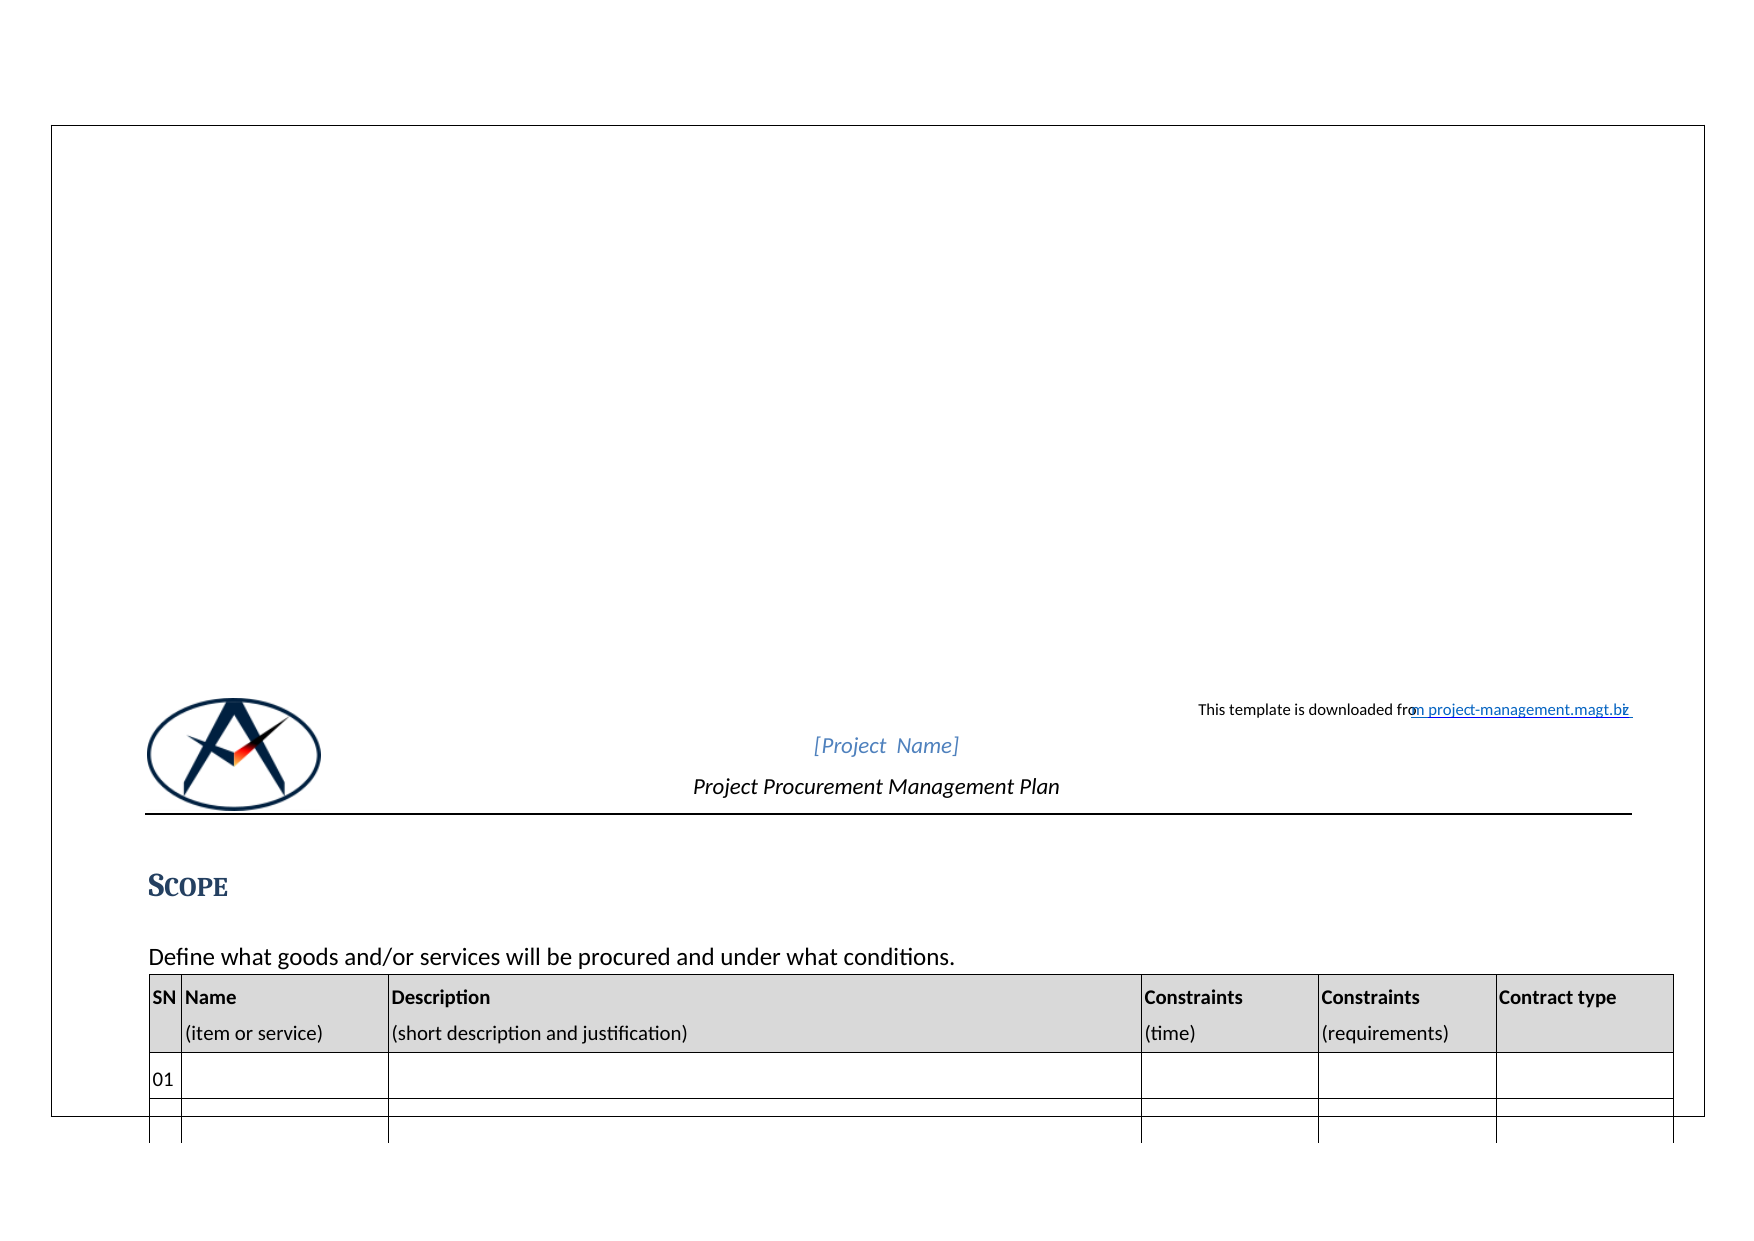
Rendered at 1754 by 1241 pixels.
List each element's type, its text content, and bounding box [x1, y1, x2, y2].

picture [147, 698, 321, 811]
table_header SCOPE Define what goods and/or services will be procured and under what conditions. Marc Arnecke, PMP [Ref. number] P a g e | 4 [52, 126, 1704, 1116]
